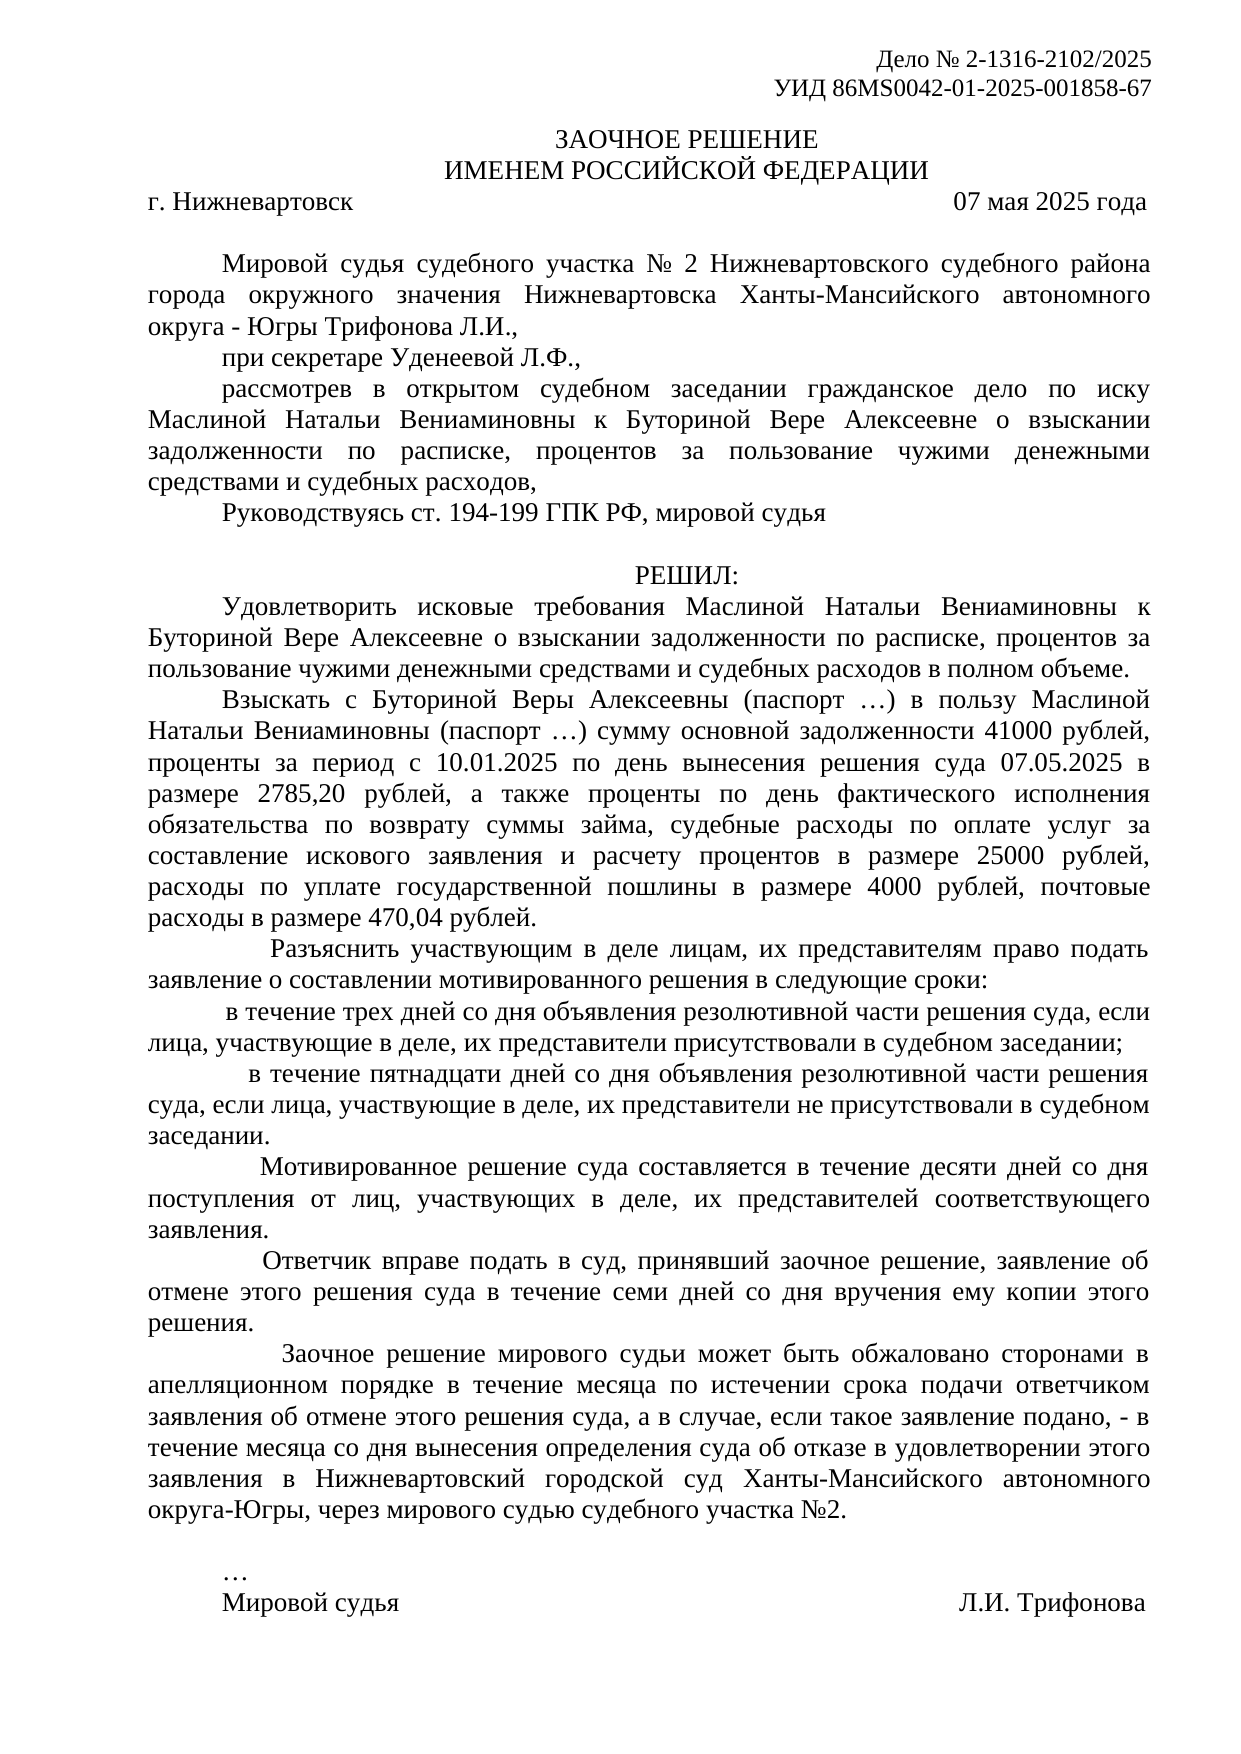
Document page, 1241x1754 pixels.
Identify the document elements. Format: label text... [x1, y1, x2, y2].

text г. Нижневартовск 07 мая 2025 года [148, 185, 1152, 216]
text Удовлетворить исковые требования Маслиной Натальи Вениаминовны к Буториной Вере Алексеевне о взыскании задолженности по расписке, процентов за пользование чужими денежными средствами и судебных расходов в полном объеме. [148, 590, 1152, 683]
text УИД 86MS0042-01-2025-001858-67 [148, 73, 1152, 102]
text Ответчик вправе подать в суд, принявший заочное решение, заявление об отмене этого решения суда в течение семи дней со дня вручения ему копии этого решения. [148, 1244, 1152, 1337]
text Мировой судья Л.И. Трифонова [148, 1587, 1152, 1618]
text Заочное решение мирового судьи может быть обжаловано сторонами в апелляционном порядке в течение месяца по истечении срока подачи ответчиком заявления об отмене этого решения суда, а в случае, если такое заявление подано, - в течение месяца со дня вынесения определения суда об отказе в удовлетворении этого заявления в Нижневартовский городской суд Ханты-Мансийского автономного округа-Югры, через мирового судью судебного участка №2. [148, 1337, 1152, 1524]
text Разъяснить участвующим в деле лицам, их представителям право подать заявление о составлении мотивированного решения в следующие сроки: [148, 932, 1152, 995]
text Дело № 2-1316-2102/2025 [148, 44, 1152, 73]
text в течение трех дней со дня объявления резолютивной части решения суда, если лица, участвующие в деле, их представители присутствовали в судебном заседании; [148, 995, 1152, 1057]
text ИМЕНЕМ РОССИЙСКОЙ ФЕДЕРАЦИИ [148, 154, 1152, 185]
text Взыскать с Буториной Веры Алексеевны (паспорт …) в пользу Маслиной Натальи Вениаминовны (паспорт …) сумму основной задолженности 41000 рублей, проценты за период с 10.01.2025 по день вынесения решения суда 07.05.2025 в размере 2785,20 рублей, а также проценты по день фактического исполнения обязательства по возврату суммы займа, судебные расходы по оплате услуг за составление искового заявления и расчету процентов в размере 25000 рублей, расходы по уплате государственной пошлины в размере 4000 рублей, почтовые расходы в размере 470,04 рублей. [148, 683, 1152, 932]
text Мировой судья судебного участка № 2 Нижневартовского судебного района города окружного значения Нижневартовска Ханты-Мансийского автономного округа - Югры Трифонова Л.И., [148, 247, 1152, 341]
text Руководствуясь ст. 194-199 ГПК РФ, мировой судья [148, 496, 1152, 528]
text при секретаре Уденеевой Л.Ф., [148, 341, 1152, 372]
text Мотивированное решение суда составляется в течение десяти дней со дня поступления от лиц, участвующих в деле, их представителей соответствующего заявления. [148, 1151, 1152, 1244]
text ЗАОЧНОЕ РЕШЕНИЕ [148, 123, 1152, 154]
text … [148, 1555, 1152, 1587]
text в течение пятнадцати дней со дня объявления резолютивной части решения суда, если лица, участвующие в деле, их представители не присутствовали в судебном заседании. [148, 1057, 1152, 1151]
text рассмотрев в открытом судебном заседании гражданское дело по иску Маслиной Натальи Вениаминовны к Буториной Вере Алексеевне о взыскании задолженности по расписке, процентов за пользование чужими денежными средствами и судебных расходов, [148, 372, 1152, 496]
text РЕШИЛ: [148, 559, 1152, 590]
